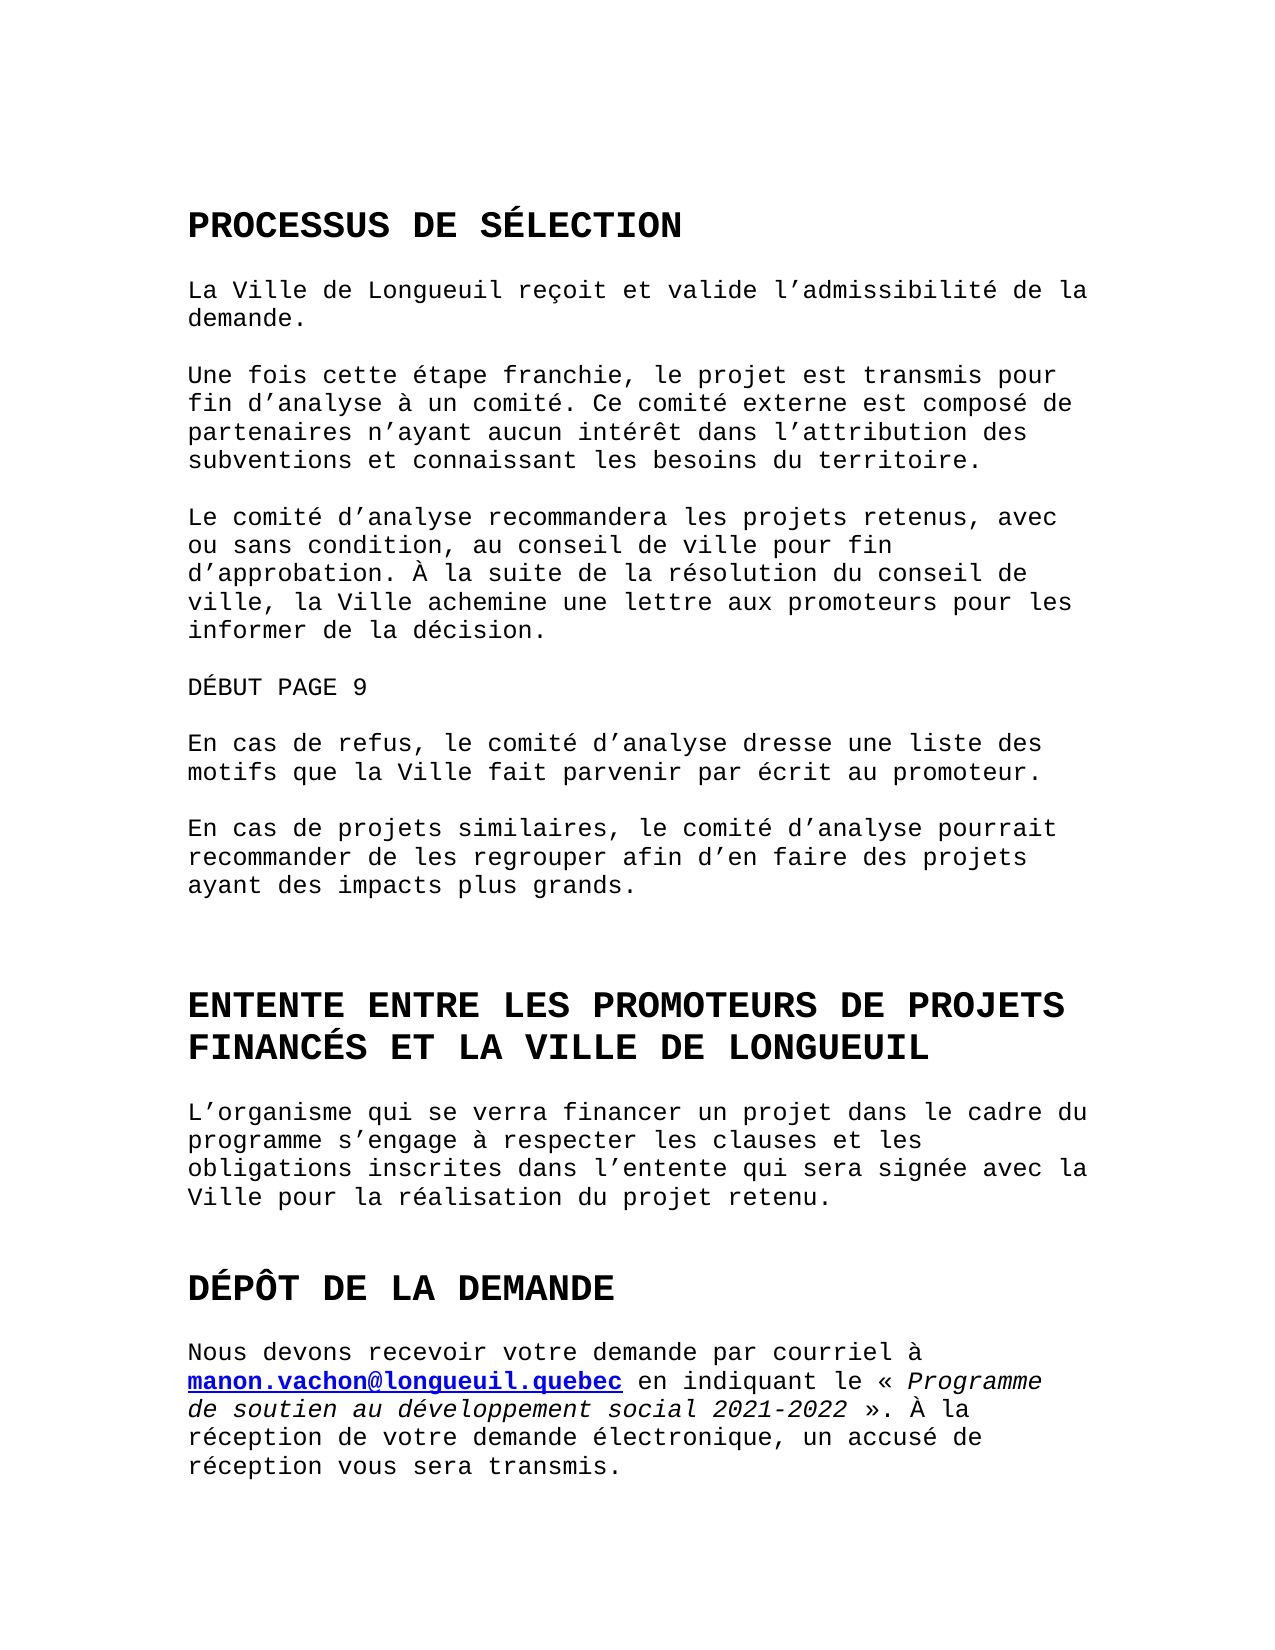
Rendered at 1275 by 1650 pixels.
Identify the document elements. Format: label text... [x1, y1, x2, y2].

subtitle PROCESSUS DE SÉLECTION [187, 207, 1087, 249]
text En cas de projets similaires, le comité d’analyse pourrait recommander de les regrouper afin d’en faire des projets ayant des impacts plus grands. [187, 816, 1087, 901]
text DÉBUT PAGE 9 [187, 674, 1087, 702]
text Une fois cette étape franchie, le projet est transmis pour fin d’analyse à un comité. Ce comité externe est composé de partenaires n’ayant aucun intérêt dans l’attribution des subventions et connaissant les besoins du territoire. [187, 362, 1087, 476]
text En cas de refus, le comité d’analyse dresse une liste des motifs que la Ville fait parvenir par écrit au promoteur. [187, 731, 1087, 787]
subtitle ENTENTE ENTRE LES PROMOTEURS DE PROJETS FINANCÉS ET LA VILLE DE LONGUEUIL [187, 986, 1087, 1071]
text Nous devons recevoir votre demande par courriel à manon.vachon@longueuil.quebec en indiquant le « Programme de soutien au développement social 2021-2022 ». À la réception de votre demande électronique, un accusé de réception vous sera transmis. [187, 1340, 1087, 1482]
subtitle DÉPÔT DE LA DEMANDE [187, 1269, 1087, 1312]
text Le comité d’analyse recommandera les projets retenus, avec ou sans condition, au conseil de ville pour fin d’approbation. À la suite de la résolution du conseil de ville, la Ville achemine une lettre aux promoteurs pour les informer de la décision. [187, 504, 1087, 646]
text La Ville de Longueuil reçoit et valide l’admissibilité de la demande. [187, 277, 1087, 334]
text L’organisme qui se verra financer un projet dans le cadre du programme s’engage à respecter les clauses et les obligations inscrites dans l’entente qui sera signée avec la Ville pour la réalisation du projet retenu. [187, 1099, 1087, 1212]
